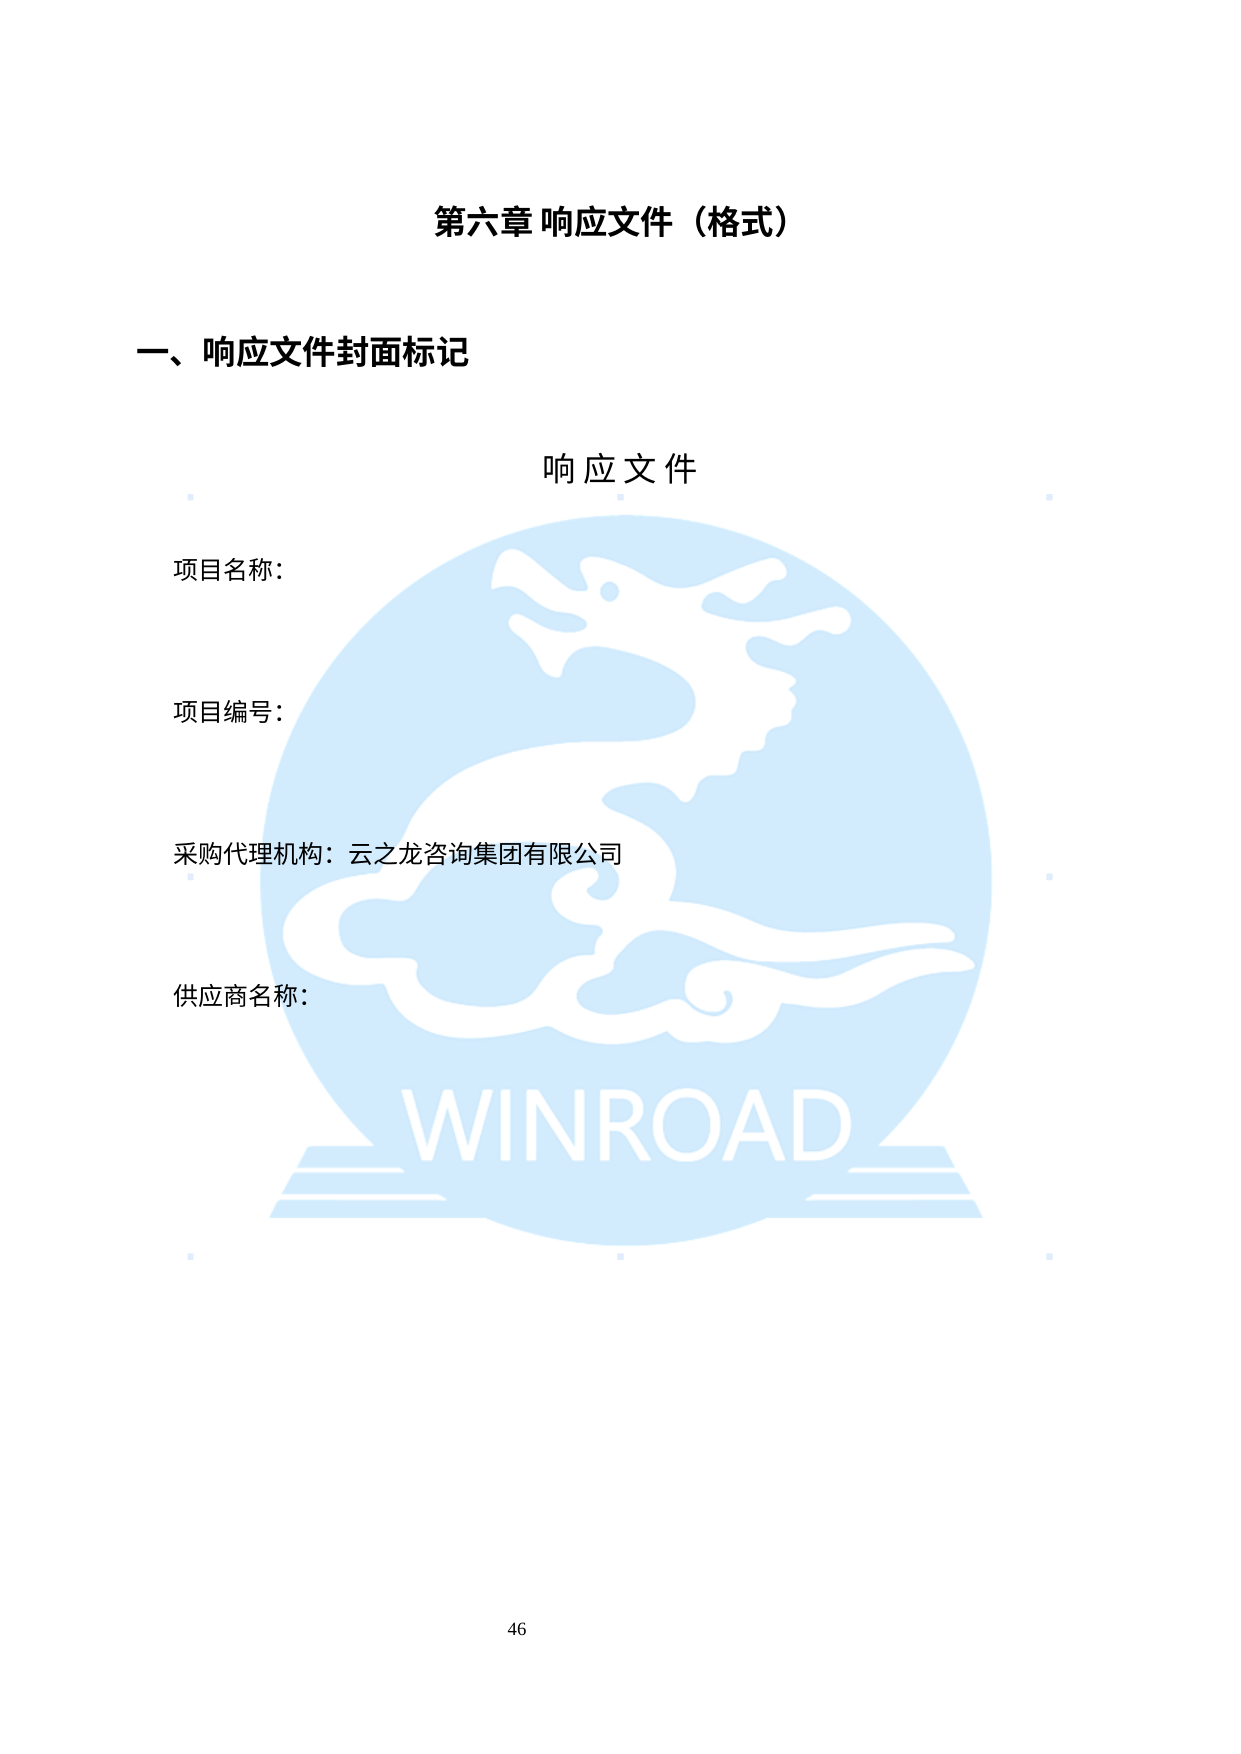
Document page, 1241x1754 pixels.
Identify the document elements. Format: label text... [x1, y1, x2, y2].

text 响 应 文 件 [136, 443, 1104, 491]
text 项目名称： [136, 551, 1104, 587]
text 供应商名称： [136, 976, 1104, 1013]
text 项目编号： [136, 692, 1104, 729]
text 第六章 响应文件（格式） [136, 196, 1104, 244]
text 采购代理机构：云之龙咨询集团有限公司 [136, 834, 1104, 871]
text 一、响应文件封面标记 [136, 331, 1104, 373]
